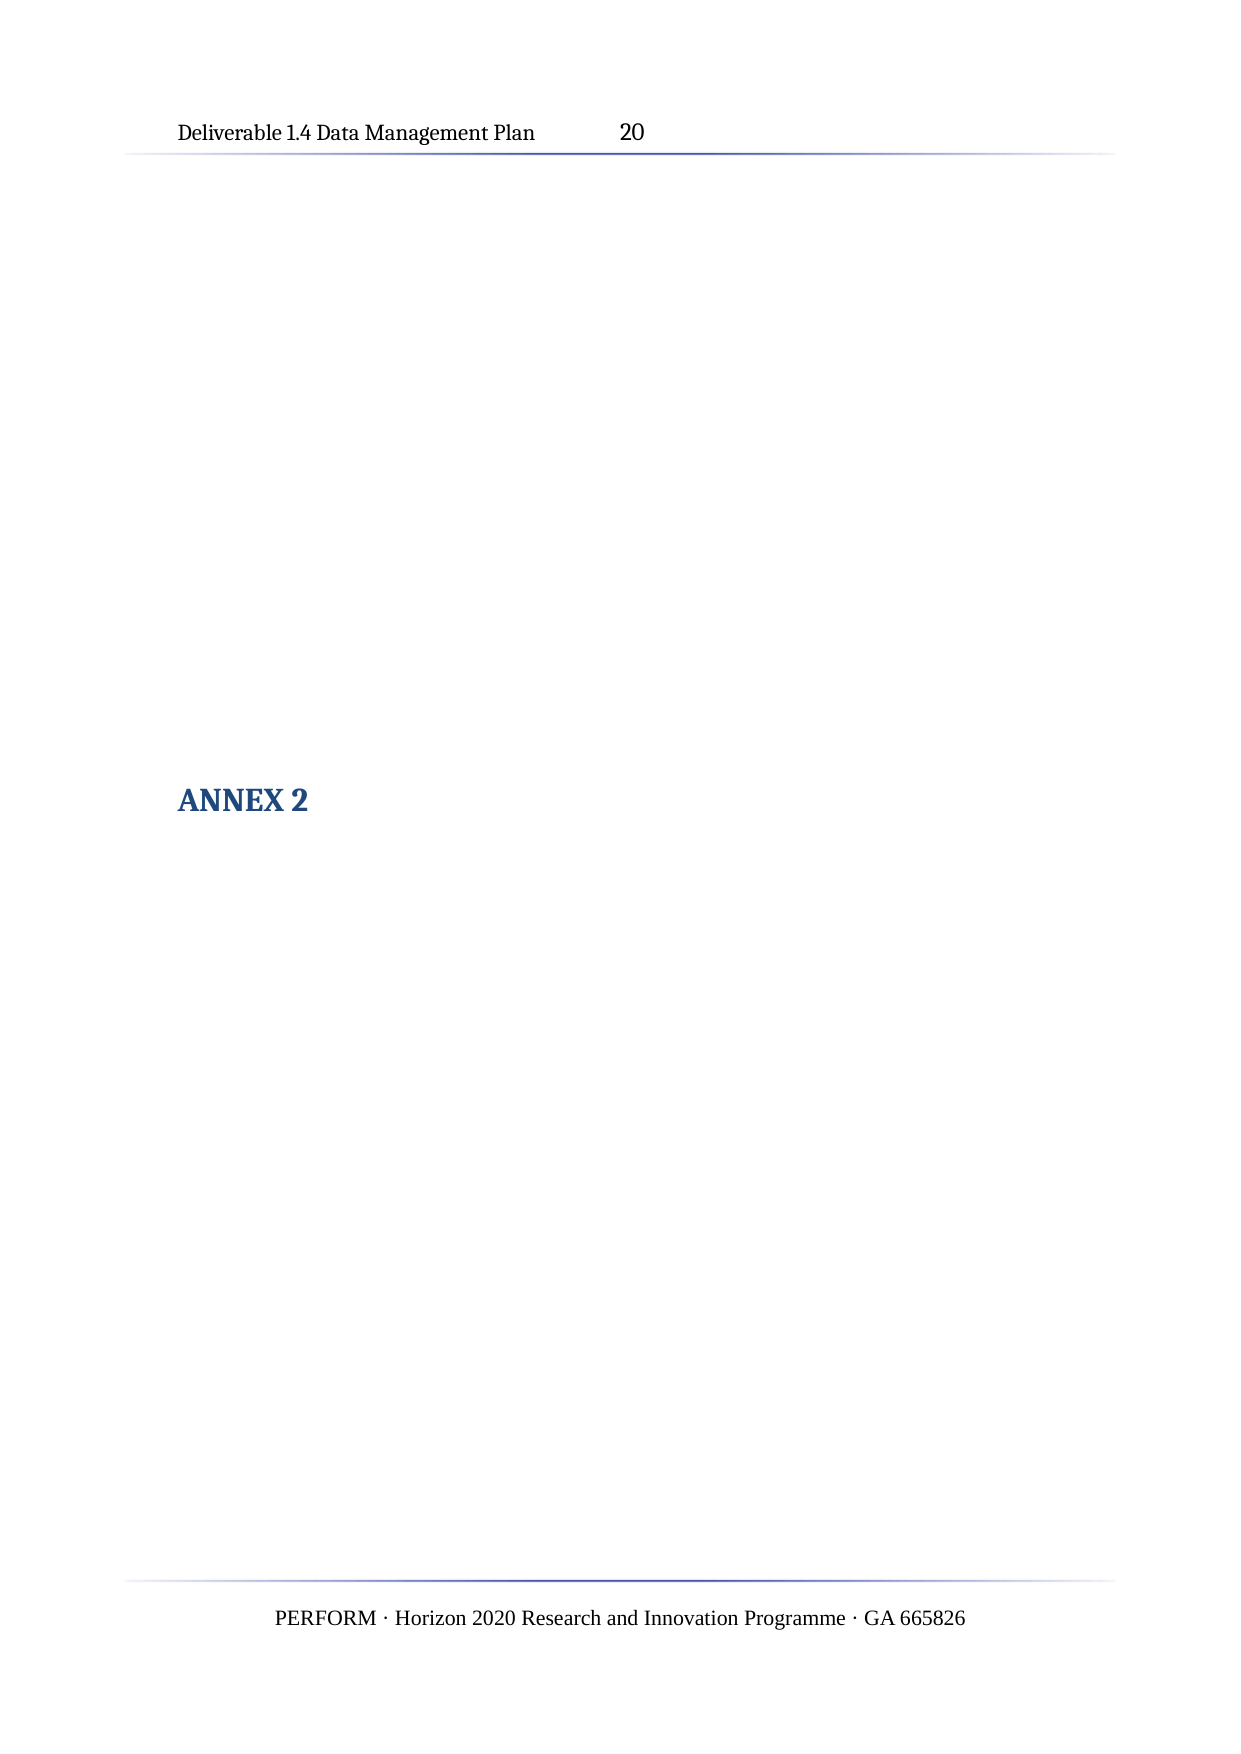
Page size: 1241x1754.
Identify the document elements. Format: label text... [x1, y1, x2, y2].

subtitle ANNEX 2 [177, 781, 1063, 820]
picture [117, 1570, 1124, 1596]
picture [117, 143, 1124, 169]
